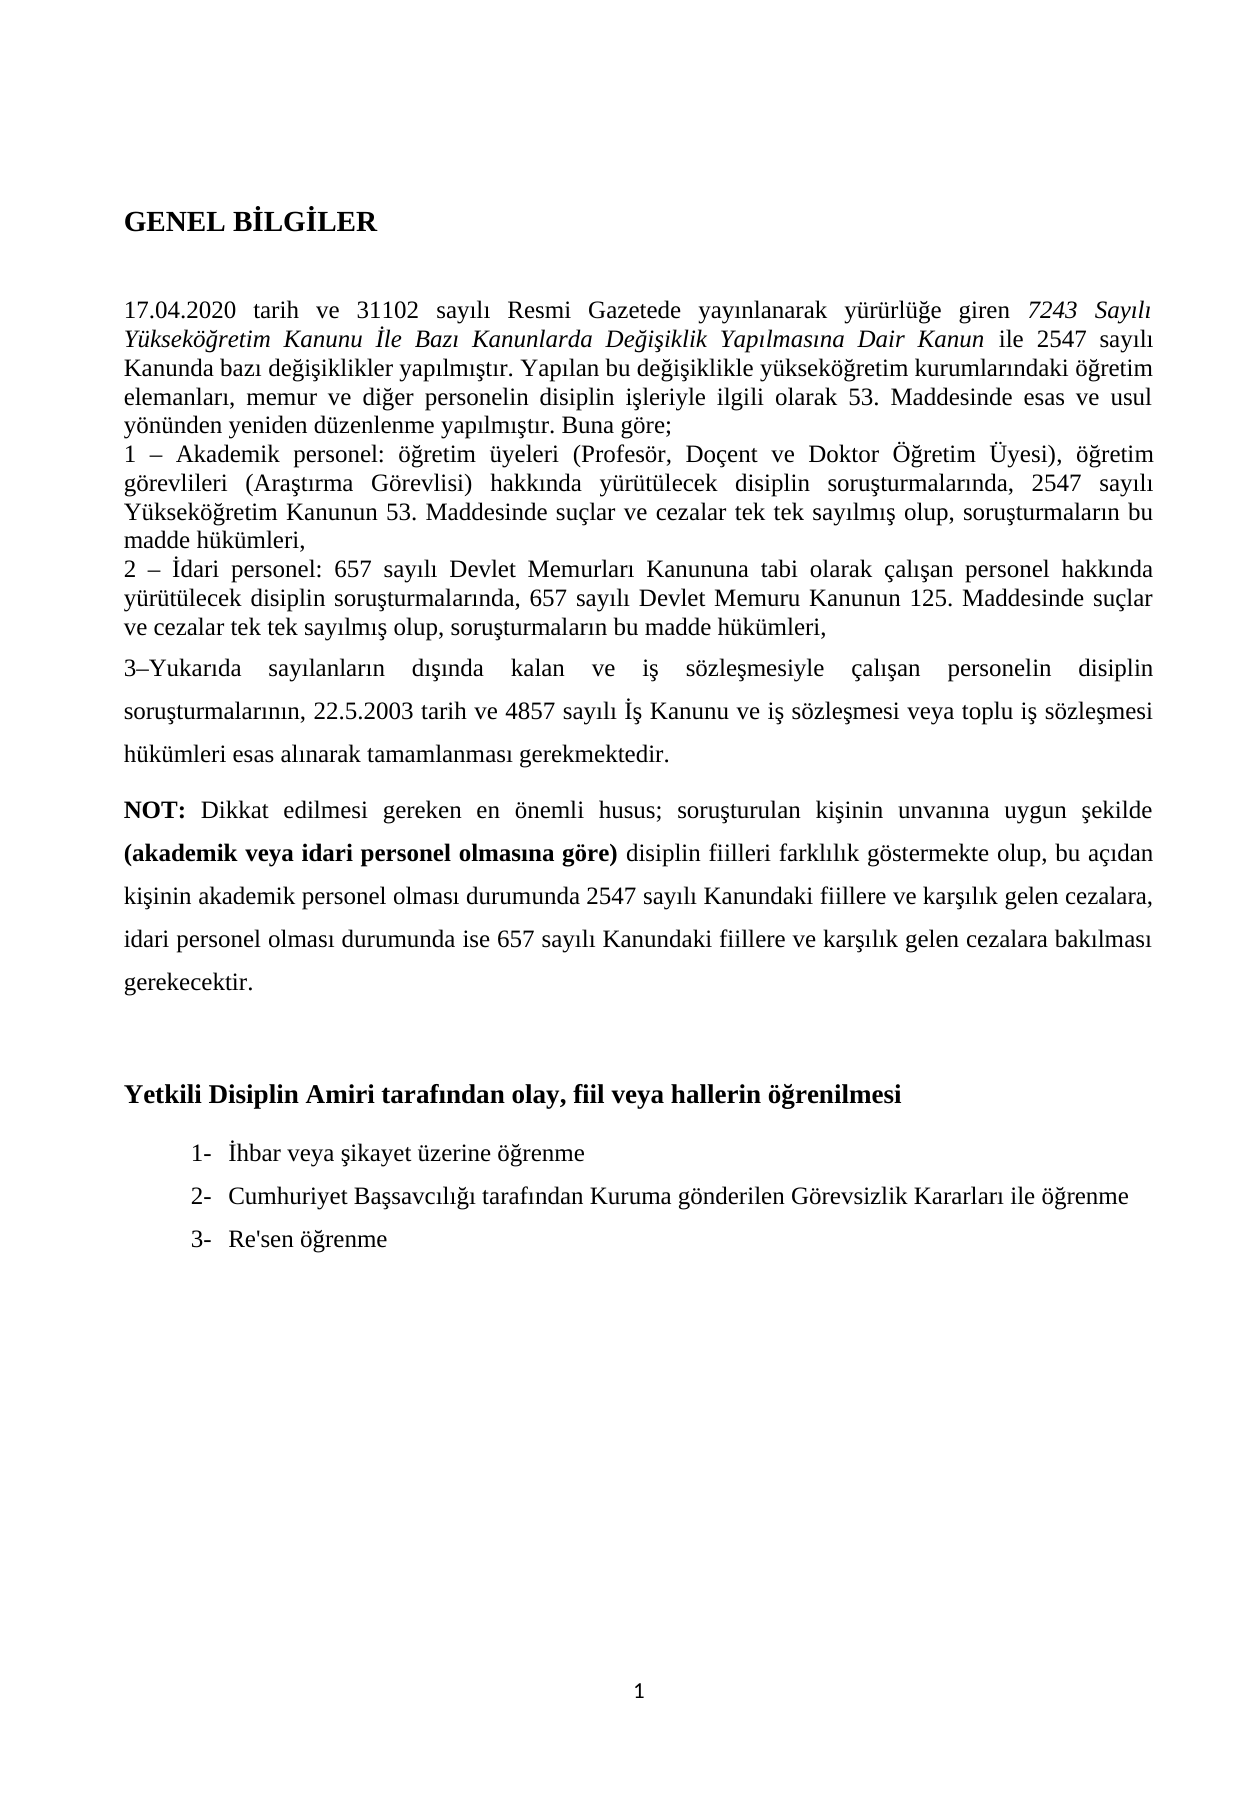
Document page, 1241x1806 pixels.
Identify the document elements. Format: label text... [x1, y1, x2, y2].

list İhbar veya şikayet üzerine öğrenme [191, 1138, 1154, 1166]
text Yetkili Disiplin Amiri tarafından olay, fiil veya hallerin öğrenilmesi [123, 1078, 1154, 1110]
subtitle GENEL BİLGİLER [123, 204, 1154, 237]
text 17.04.2020 tarih ve 31102 sayılı Resmi Gazetede yayınlanarak yürürlüğe giren 7243 Sayılı Yükseköğretim Kanunu İle Bazı Kanunlarda Değişiklik Yapılmasına Dair Kanun ile 2547 sayılı Kanunda bazı değişiklikler yapılmıştır. Yapılan bu değişiklikle yükseköğretim kurumlarındaki öğretim elemanları, memur ve diğer personelin disiplin işleriyle ilgili olarak 53. Maddesinde esas ve usul yönünden yeniden düzenlenme yapılmıştır. Buna göre; [123, 295, 1154, 439]
text 2 – İdari personel: 657 sayılı Devlet Memurları Kanununa tabi olarak çalışan personel hakkında yürütülecek disiplin soruşturmalarında, 657 sayılı Devlet Memuru Kanunun 125. Maddesinde suçlar ve cezalar tek tek sayılmış olup, soruşturmaların bu madde hükümleri, [123, 554, 1154, 640]
text 1 – Akademik personel: öğretim üyeleri (Profesör, Doçent ve Doktor Öğretim Üyesi), öğretim görevlileri (Araştırma Görevlisi) hakkında yürütülecek disiplin soruşturmalarında, 2547 sayılı Yükseköğretim Kanunun 53. Maddesinde suçlar ve cezalar tek tek sayılmış olup, soruşturmaların bu madde hükümleri, [123, 439, 1154, 554]
text NOT: Dikkat edilmesi gereken en önemli husus; soruşturulan kişinin unvanına uygun şekilde (akademik veya idari personel olmasına göre) disiplin fiilleri farklılık göstermekte olup, bu açıdan kişinin akademik personel olması durumunda 2547 sayılı Kanundaki fiillere ve karşılık gelen cezalara, idari personel olması durumunda ise 657 sayılı Kanundaki fiillere ve karşılık gelen cezalara bakılması gerekecektir. [123, 795, 1154, 996]
list Re'sen öğrenme [191, 1224, 1154, 1253]
text 3–Yukarıda sayılanların dışında kalan ve iş sözleşmesiyle çalışan personelin disiplin soruşturmalarının, 22.5.2003 tarih ve 4857 sayılı İş Kanunu ve iş sözleşmesi veya toplu iş sözleşmesi hükümleri esas alınarak tamamlanması gerekmektedir. [123, 653, 1154, 768]
list Cumhuriyet Başsavcılığı tarafından Kuruma gönderilen Görevsizlik Kararları ile öğrenme [191, 1181, 1154, 1209]
